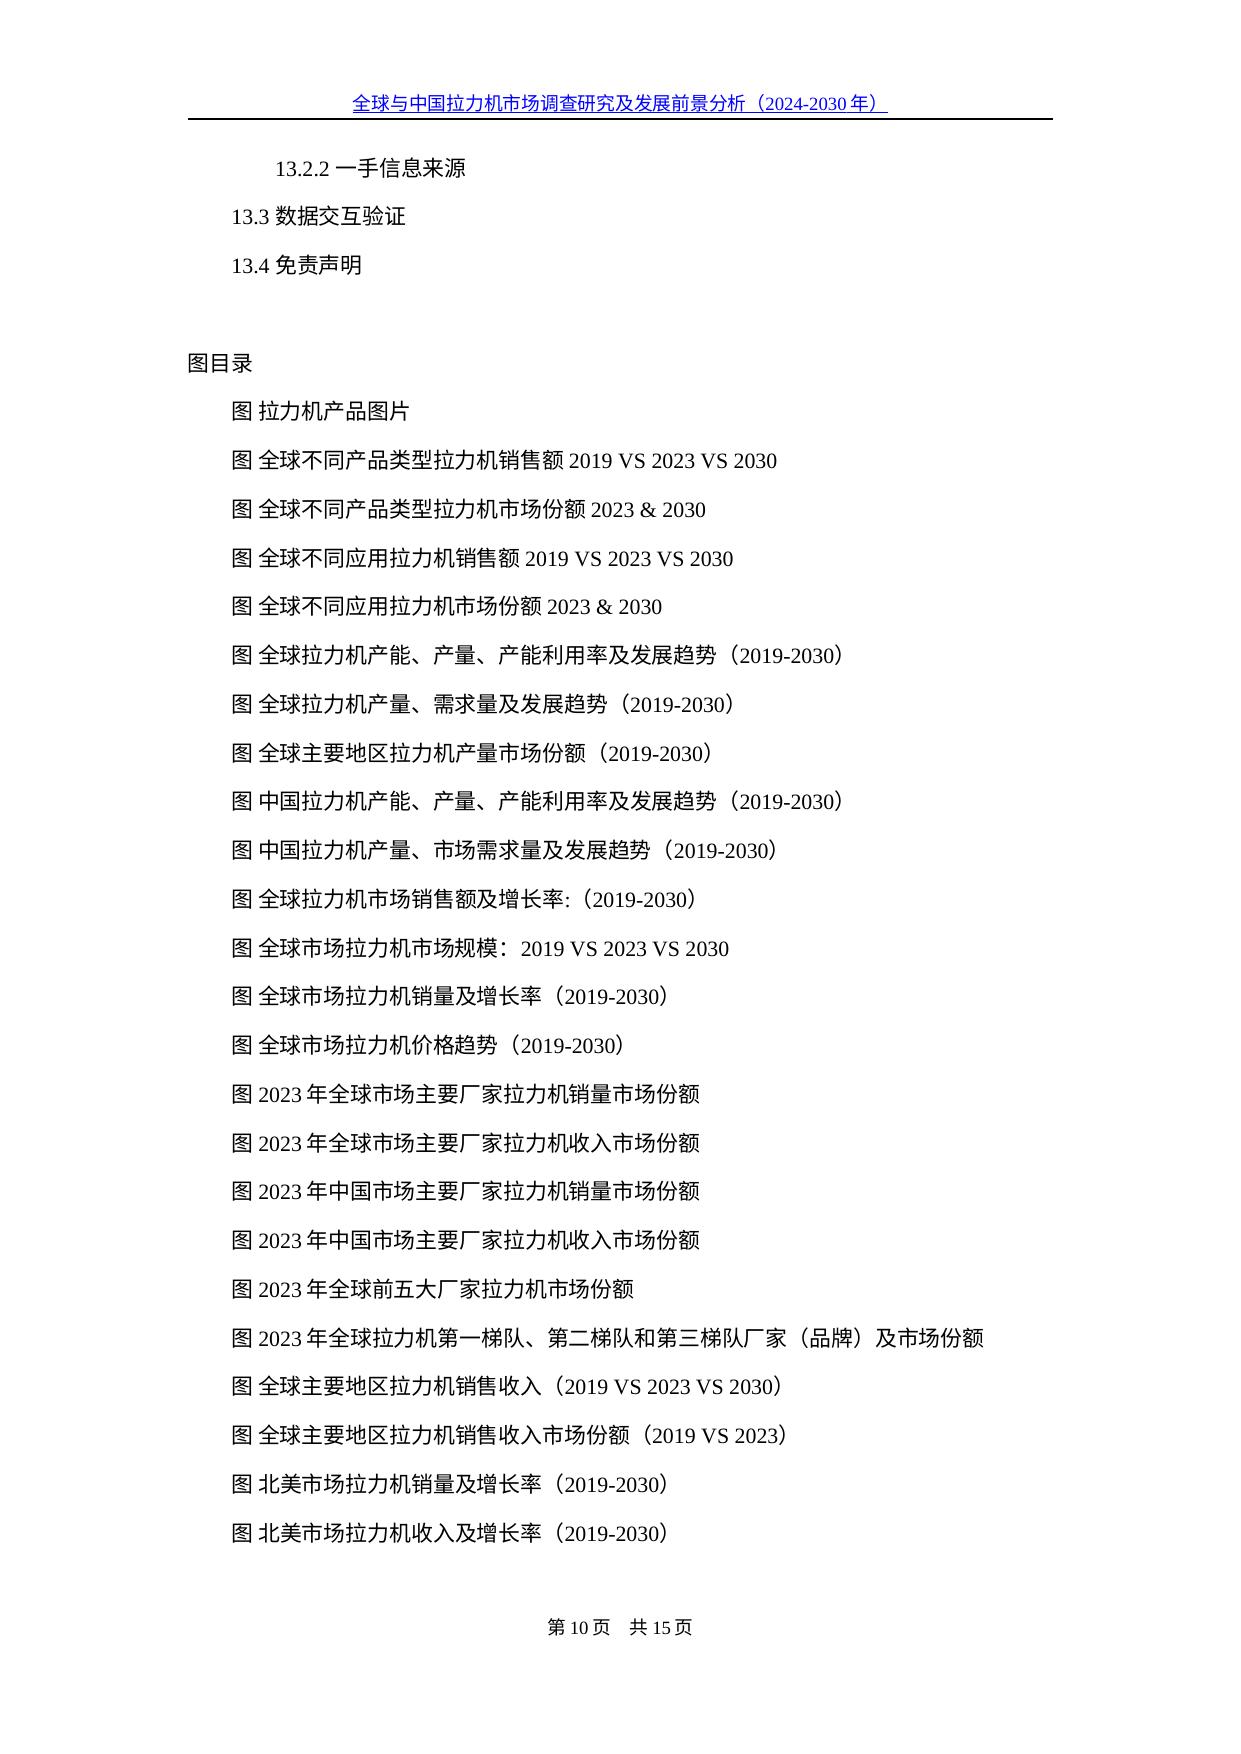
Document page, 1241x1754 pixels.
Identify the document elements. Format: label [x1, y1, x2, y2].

text [187, 150, 1053, 1548]
